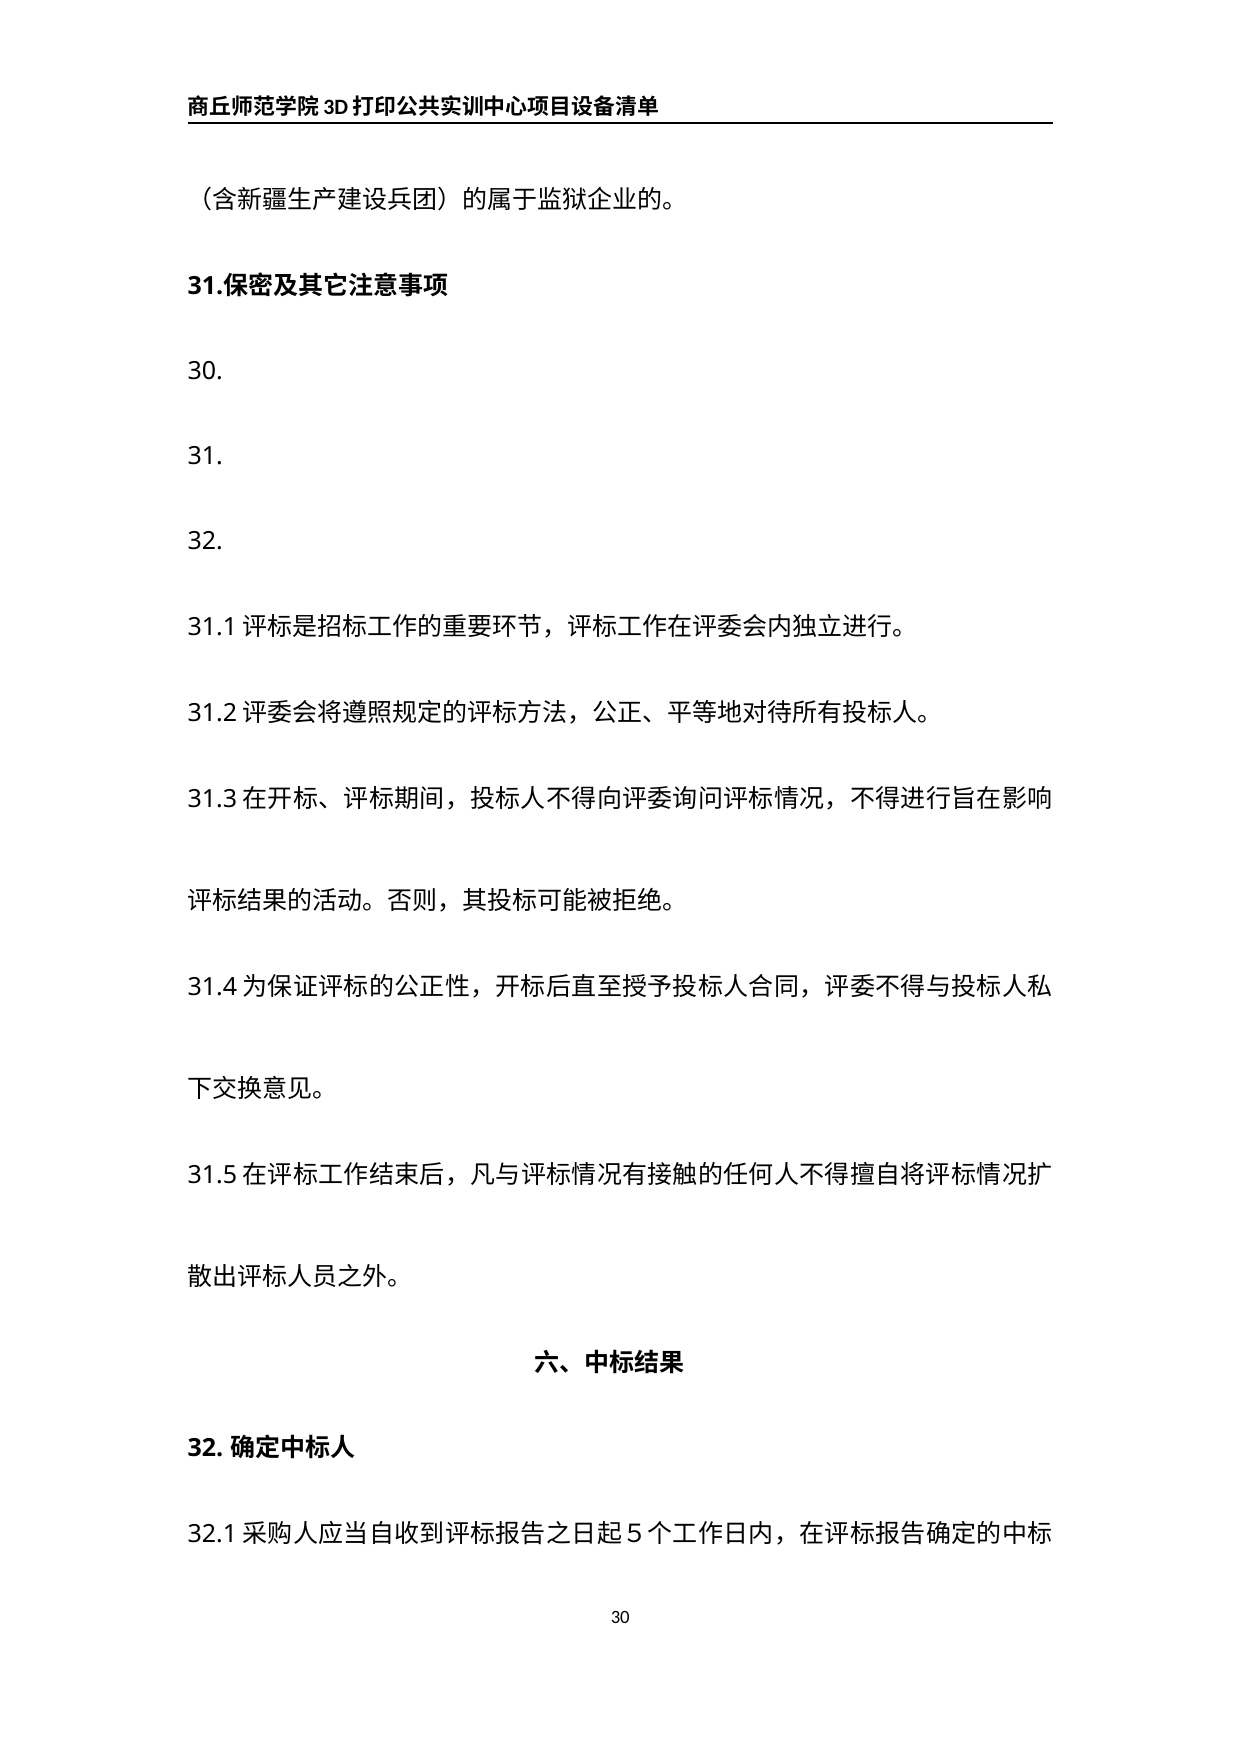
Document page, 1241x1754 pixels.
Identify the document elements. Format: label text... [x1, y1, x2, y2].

text 六、中标结果 [187, 1326, 1031, 1394]
text 31.4为保证评标的公正性，开标后直至授予投标人合同，评委不得与投标人私下交换意见。 [187, 951, 1053, 1120]
text 32. 确定中标人 [187, 1411, 1053, 1479]
text 31.保密及其它注意事项 [187, 250, 1053, 318]
text 31.2评委会将遵照规定的评标方法，公正、平等地对待所有投标人。 [187, 677, 1053, 744]
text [187, 164, 1053, 232]
text 31.3在开标、评标期间，投标人不得向评委询问评标情况，不得进行旨在影响评标结果的活动。否则，其投标可能被拒绝。 [187, 763, 1053, 932]
text 31.1评标是招标工作的重要环节，评标工作在评委会内独立进行。 [187, 591, 1053, 658]
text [187, 1497, 1053, 1565]
text 31.5在评标工作结束后，凡与评标情况有接触的任何人不得擅自将评标情况扩散出评标人员之外。 [187, 1138, 1053, 1308]
